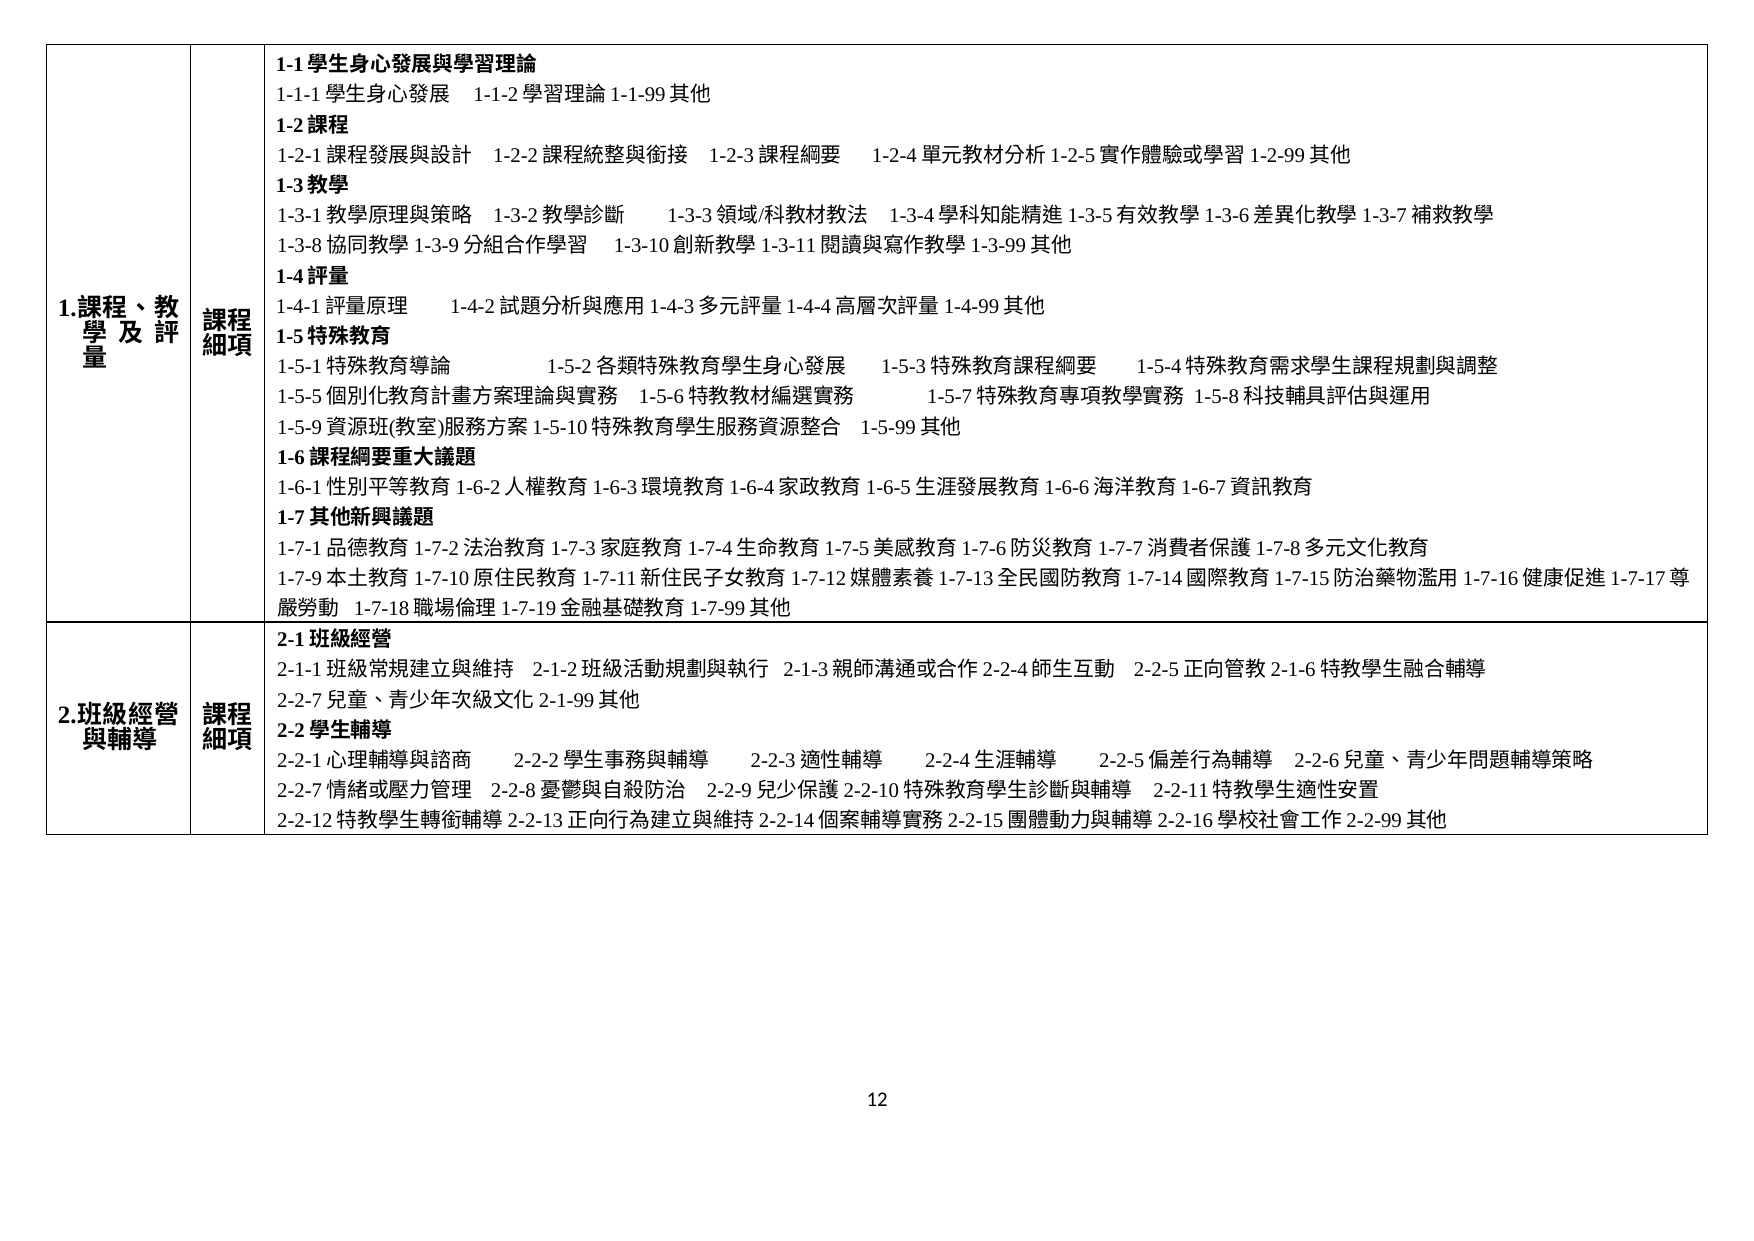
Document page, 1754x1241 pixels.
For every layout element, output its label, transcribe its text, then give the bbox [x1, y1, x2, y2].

table_cell 課程細項 [191, 45, 264, 621]
table_cell 1.課程、教學及評量 [47, 45, 190, 621]
table_cell 2.班級經營與輔導 [47, 623, 190, 834]
table_cell 2-1班級經營 2-1-1班級常規建立與維持 2-1-2班級活動規劃與執行 2-1-3親師溝通或合作2-2-4師生互動 2-2-5正向管教2-1-6特教學生融合輔導 2-2-7兒童、青少年次級文化2-1-99其他 2-2學生輔導 2-2-1心理輔導與諮商 2-2-2學生事務與輔導 2-2-3適性輔導 2-2-4生涯輔導 2-2-5偏差行為輔導 2-2-6兒童、青少年問題輔導策略 2-2-7情緒或壓力管理 2-2-8憂鬱與自殺防治 2-2-9兒少保護2-2-10特殊教育學生診斷與輔導 2-2-11特教學生適性安置 2-2-12特教學生轉銜輔導2-2-13正向行為建立與維持2-2-14個案輔導實務2-2-15團體動力與輔導2-2-16學校社會工作2-2-99其他 [265, 623, 1707, 834]
table_cell 1-1學生身心發展與學習理論 1-1-1學生身心發展 1-1-2學習理論1-1-99其他 1-2課程 1-2-1課程發展與設計 1-2-2課程統整與銜接 1-2-3課程綱要 1-2-4單元教材分析1-2-5實作體驗或學習1-2-99其他 1-3教學 1-3-1教學原理與策略 1-3-2教學診斷 1-3-3領域/科教材教法 1-3-4學科知能精進1-3-5有效教學1-3-6差異化教學1-3-7補救教學 1-3-8協同教學1-3-9分組合作學習 1-3-10創新教學1-3-11閱讀與寫作教學1-3-99其他 1-4評量 1-4-1評量原理 1-4-2試題分析與應用1-4-3多元評量1-4-4高層次評量1-4-99其他 1-5特殊教育 1-5-1特殊教育導論 1-5-2各類特殊教育學生身心發展 1-5-3特殊教育課程綱要 1-5-4特殊教育需求學生課程規劃與調整 1-5-5個別化教育計畫方案理論與實務 1-5-6特教教材編選實務 1-5-7特殊教育專項教學實務 1-5-8科技輔具評估與運用 1-5-9資源班(教室)服務方案1-5-10特殊教育學生服務資源整合 1-5-99其他 1-6課程綱要重大議題 1-6-1性別平等教育1-6-2人權教育1-6-3環境教育1-6-4家政教育1-6-5生涯發展教育1-6-6海洋教育1-6-7資訊教育 1-7其他新興議題 1-7-1品德教育1-7-2法治教育1-7-3家庭教育1-7-4生命教育1-7-5美感教育1-7-6防災教育1-7-7消費者保護1-7-8多元文化教育 1-7-9本土教育1-7-10原住民教育1-7-11新住民子女教育1-7-12媒體素養1-7-13全民國防教育1-7-14國際教育1-7-15防治藥物濫用1-7-16健康促進1-7-17尊嚴勞動 1-7-18職場倫理1-7-19金融基礎教育1-7-99其他 [265, 45, 1707, 621]
table_cell 課程細項 [191, 623, 264, 834]
